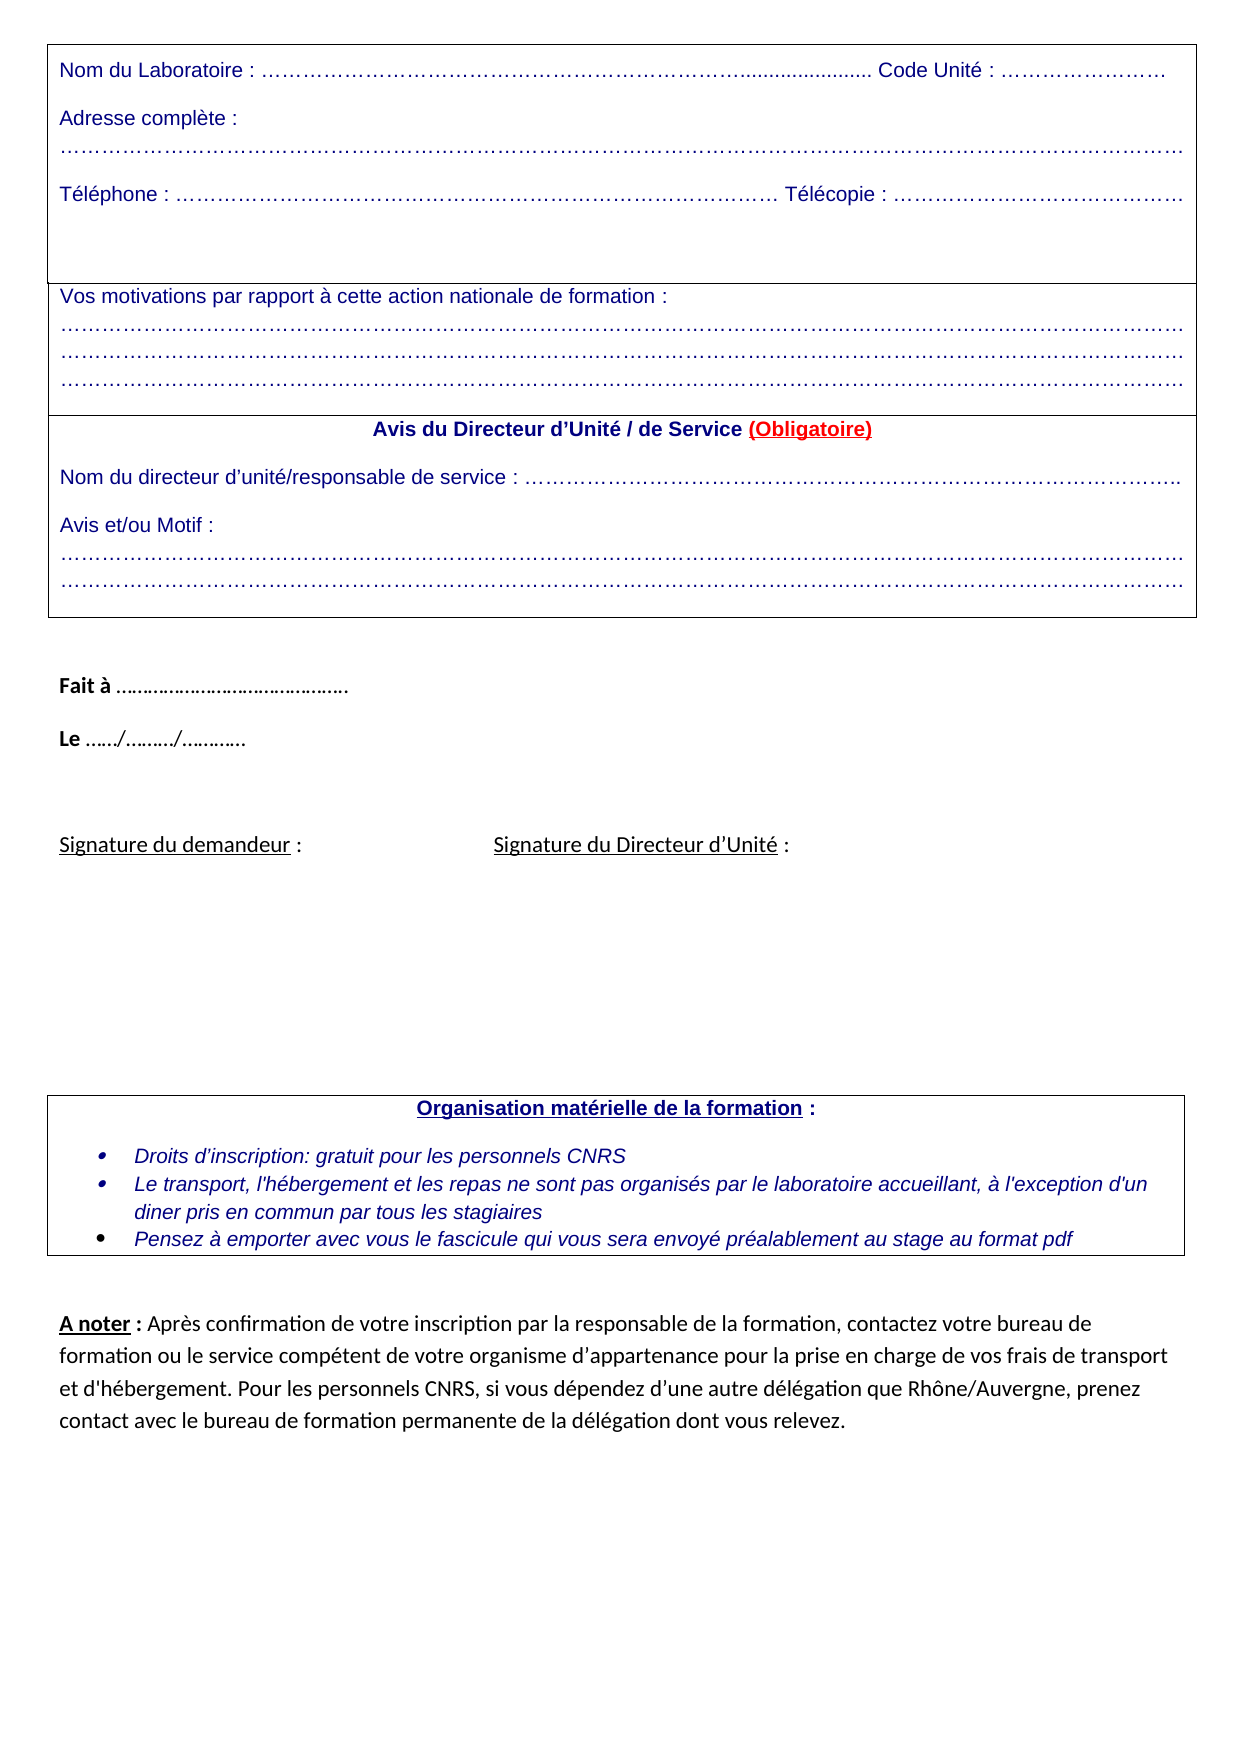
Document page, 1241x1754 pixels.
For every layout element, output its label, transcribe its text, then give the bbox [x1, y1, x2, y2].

table_cell Avis du Directeur d’Unité / de Service (Obligatoire) Nom du directeur d’unité/responsable de service : ………………………………………………………………………………….. Avis et/ou Motif : ……………………………………………………………………………………………………………………………………………………………………………………………………………………………………………………………………………………………… [49, 416, 1196, 617]
text A noter : Après confirmation de votre inscription par la responsable de la formation, contactez votre bureau de formation ou le service compétent de votre organisme d’appartenance pour la prise en charge de vos frais de transport et d'hébergement. Pour les personnels CNRS, si vous dépendez d’une autre délégation que Rhône/Auvergne, prenez contact avec le bureau de formation permanente de la délégation dont vous relevez. [59, 1309, 1181, 1434]
text Fait à …………………………………….. [59, 671, 1181, 699]
text Le ……/………/………… [59, 724, 1181, 752]
text Signature du demandeur : Signature du Directeur d’Unité : [59, 830, 1181, 858]
table_cell Vos motivations par rapport à cette action nationale de formation : ……………………………………………………………………………………………………………………………………………………………………………………………………………………………………………………………………………………………………………………………………………………………………………………………………………………………………………… [49, 284, 1196, 415]
table_header Organisation matérielle de la formation : Droits d’inscription: gratuit pour les personnels CNRS Le transport, l'hébergement et les repas ne sont pas organisés par le laboratoire accueillant, à l'exception d'un diner pris en commun par tous les stagiaires Pensez à emporter avec vous le fascicule qui vous sera envoyé préalablement au stage au format pdf [48, 1096, 1184, 1255]
table_cell Nom du Laboratoire : ……………………………………………………………....................... Code Unité : …………………… Adresse complète : ……………………………………………………………………………………………………………………………………………… Téléphone : …………………………………………………………………………… Télécopie : …………………………………… [48, 45, 1196, 283]
